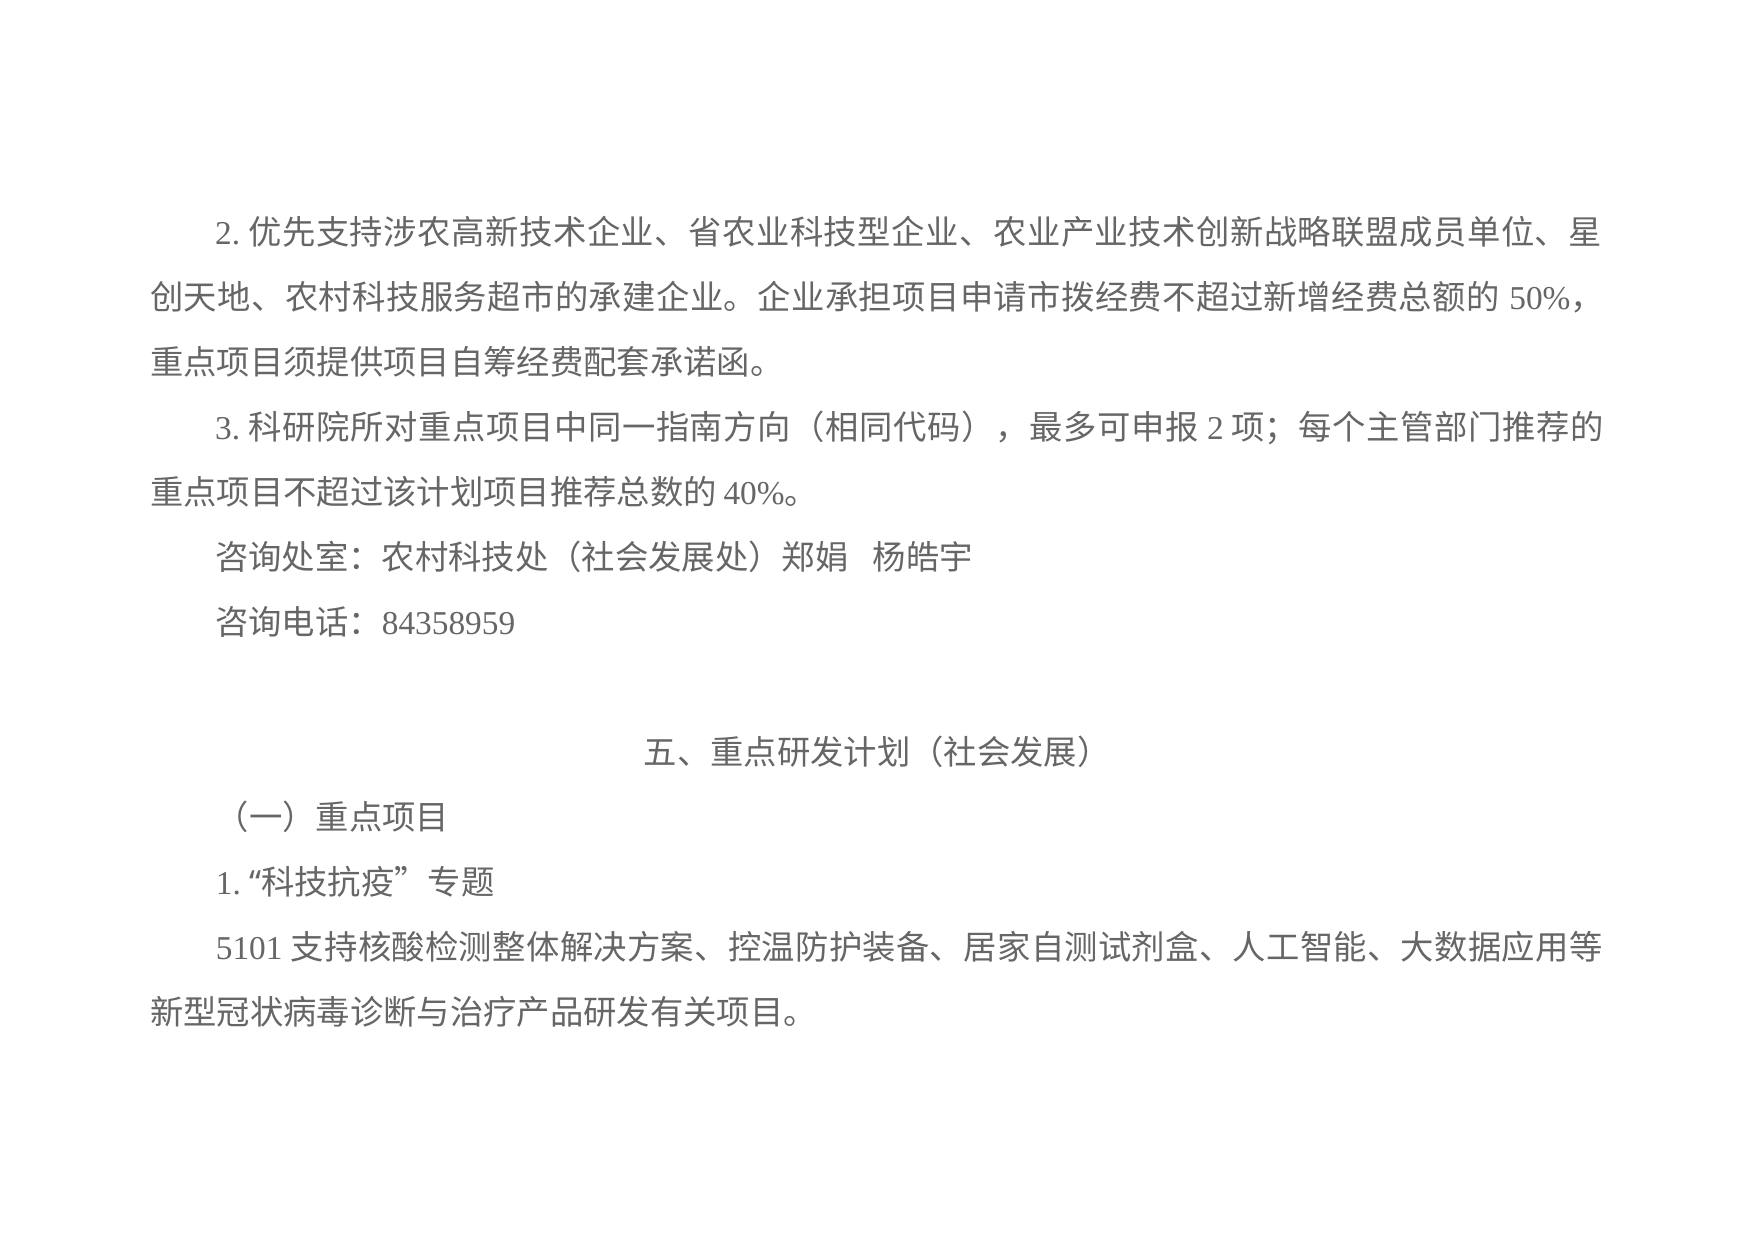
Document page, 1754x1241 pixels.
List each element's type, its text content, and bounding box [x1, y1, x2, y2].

text 咨询处室：农村科技处（社会发展处）郑娟 杨皓宇 [150, 523, 1604, 588]
text 3. 科研院所对重点项目中同一指南方向（相同代码），最多可申报2项；每个主管部门推荐的重点项目不超过该计划项目推荐总数的40%。 [150, 393, 1604, 523]
text 五、重点研发计划（社会发展） [150, 718, 1604, 783]
text 咨询电话：84358959 [150, 588, 1604, 653]
text 5101 支持核酸检测整体解决方案、控温防护装备、居家自测试剂盒、人工智能、大数据应用等新型冠状病毒诊断与治疗产品研发有关项目。 [150, 913, 1604, 1043]
text 1. “科技抗疫”专题 [150, 848, 1604, 913]
text 2. 优先支持涉农高新技术企业、省农业科技型企业、农业产业技术创新战略联盟成员单位、星创天地、农村科技服务超市的承建企业。企业承担项目申请市拨经费不超过新增经费总额的50%，重点项目须提供项目自筹经费配套承诺函。 [150, 198, 1604, 393]
text （一）重点项目 [150, 783, 1604, 848]
